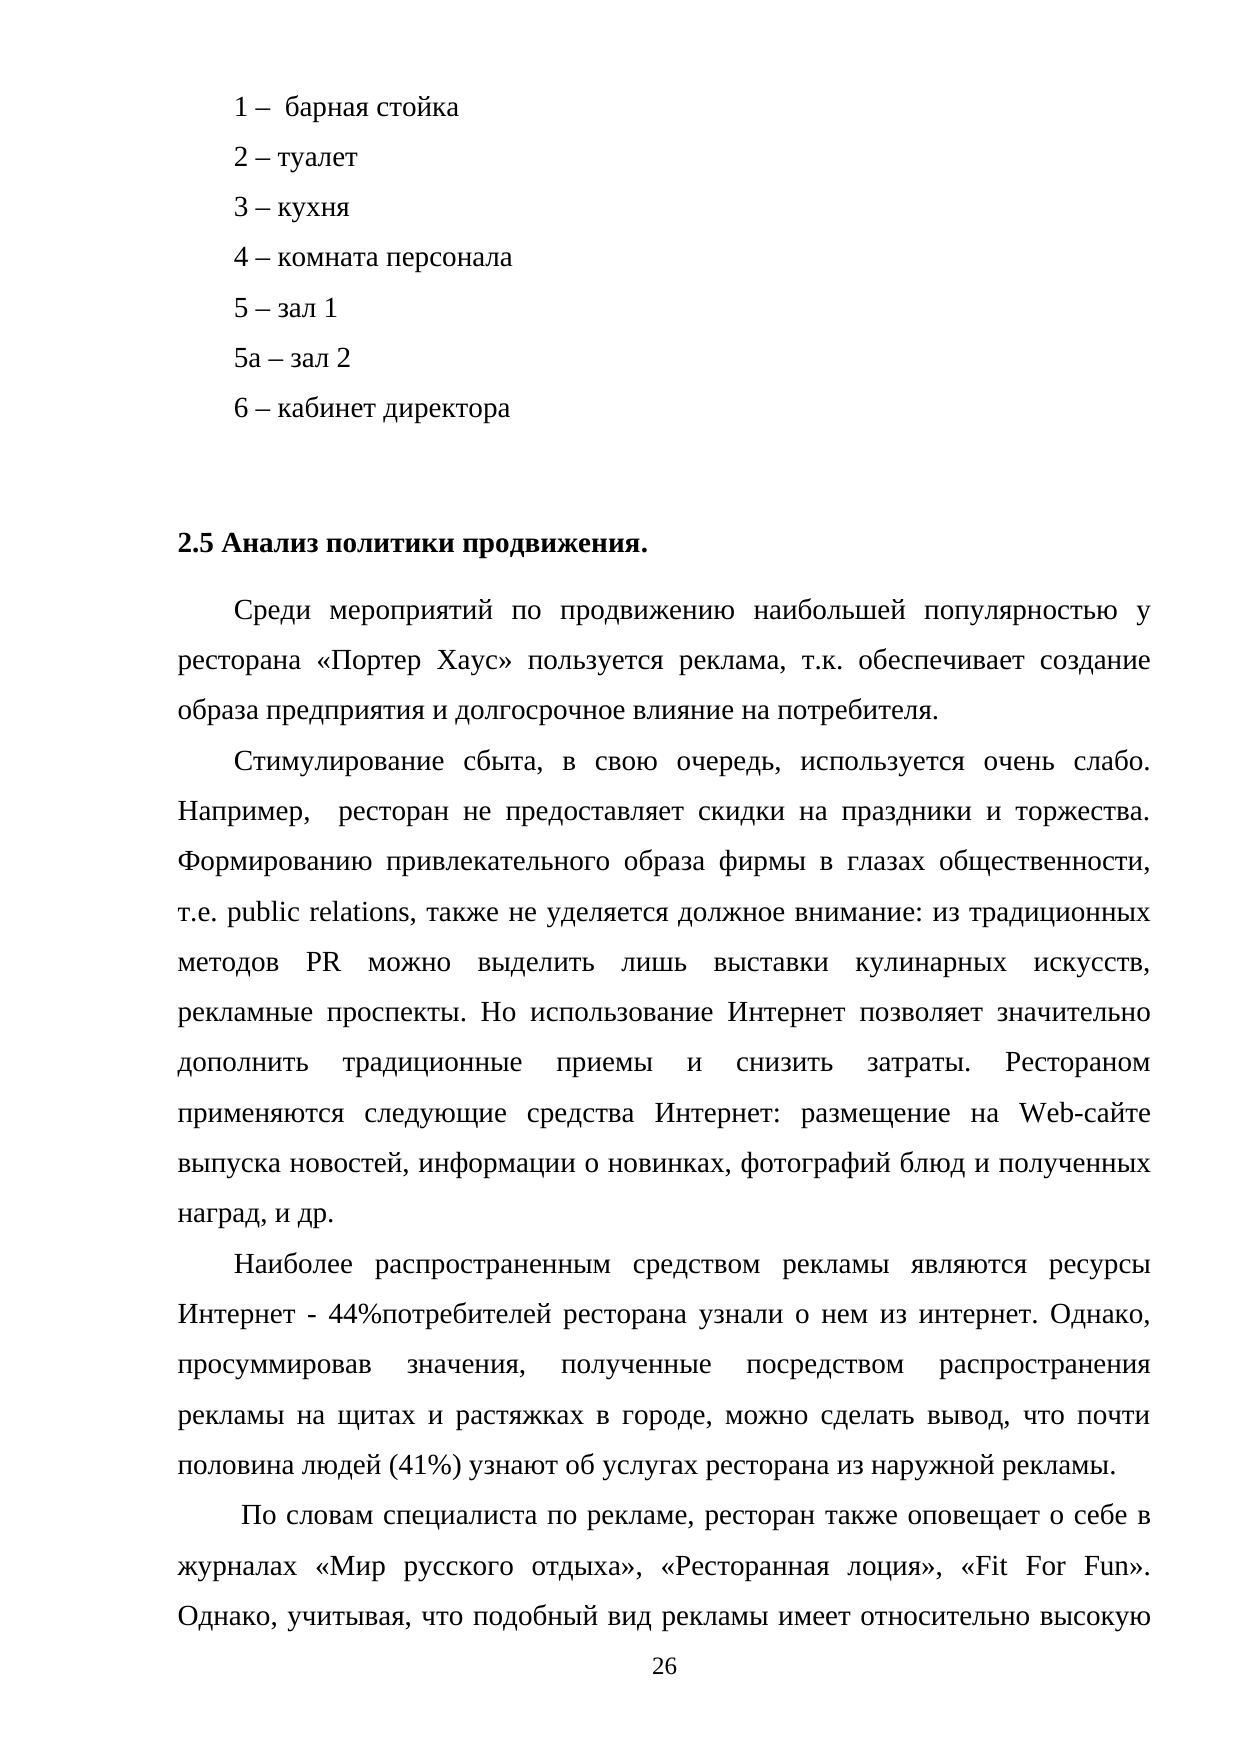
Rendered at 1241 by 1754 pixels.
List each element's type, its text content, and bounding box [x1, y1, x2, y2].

text 2 – туалет [177, 139, 1152, 172]
text 1 – барная стойка [177, 89, 1152, 122]
text 4 – комната персонала [177, 239, 1152, 273]
text 6 – кабинет директора [177, 391, 1152, 424]
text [177, 1497, 1152, 1632]
text Стимулирование сбыта, в свою очередь, используется очень слабо. Например, ресторан не предоставляет скидки на праздники и торжества. Формированию привлекательного образа фирмы в глазах общественности, т.е. public relations, также не уделяется должное внимание: из традиционных методов PR можно выделить лишь выставки кулинарных искусств, рекламные проспекты. Но использование Интернет позволяет значительно дополнить традиционные приемы и снизить затраты. Рестораном применяются следующие средства Интернет: размещение на Web-сайте выпуска новостей, информации о новинках, фотографий блюд и полученных наград, и др. [177, 743, 1152, 1229]
text 2.5 Анализ политики продвижения. [177, 525, 1152, 558]
text 5 – зал 1 [177, 290, 1152, 323]
text 5а – зал 2 [177, 340, 1152, 374]
text Среди мероприятий по продвижению наибольшей популярностью у ресторана «Портер Хаус» пользуется реклама, т.к. обеспечивает создание образа предприятия и долгосрочное влияние на потребителя. [177, 592, 1152, 726]
text 3 – кухня [177, 189, 1152, 223]
text Наиболее распространенным средством рекламы являются ресурсы Интернет - 44%потребителей ресторана узнали о нем из интернет. Однако, просуммировав значения, полученные посредством распространения рекламы на щитах и растяжках в городе, можно сделать вывод, что почти половина людей (41%) узнают об услугах ресторана из наружной рекламы. [177, 1246, 1152, 1481]
